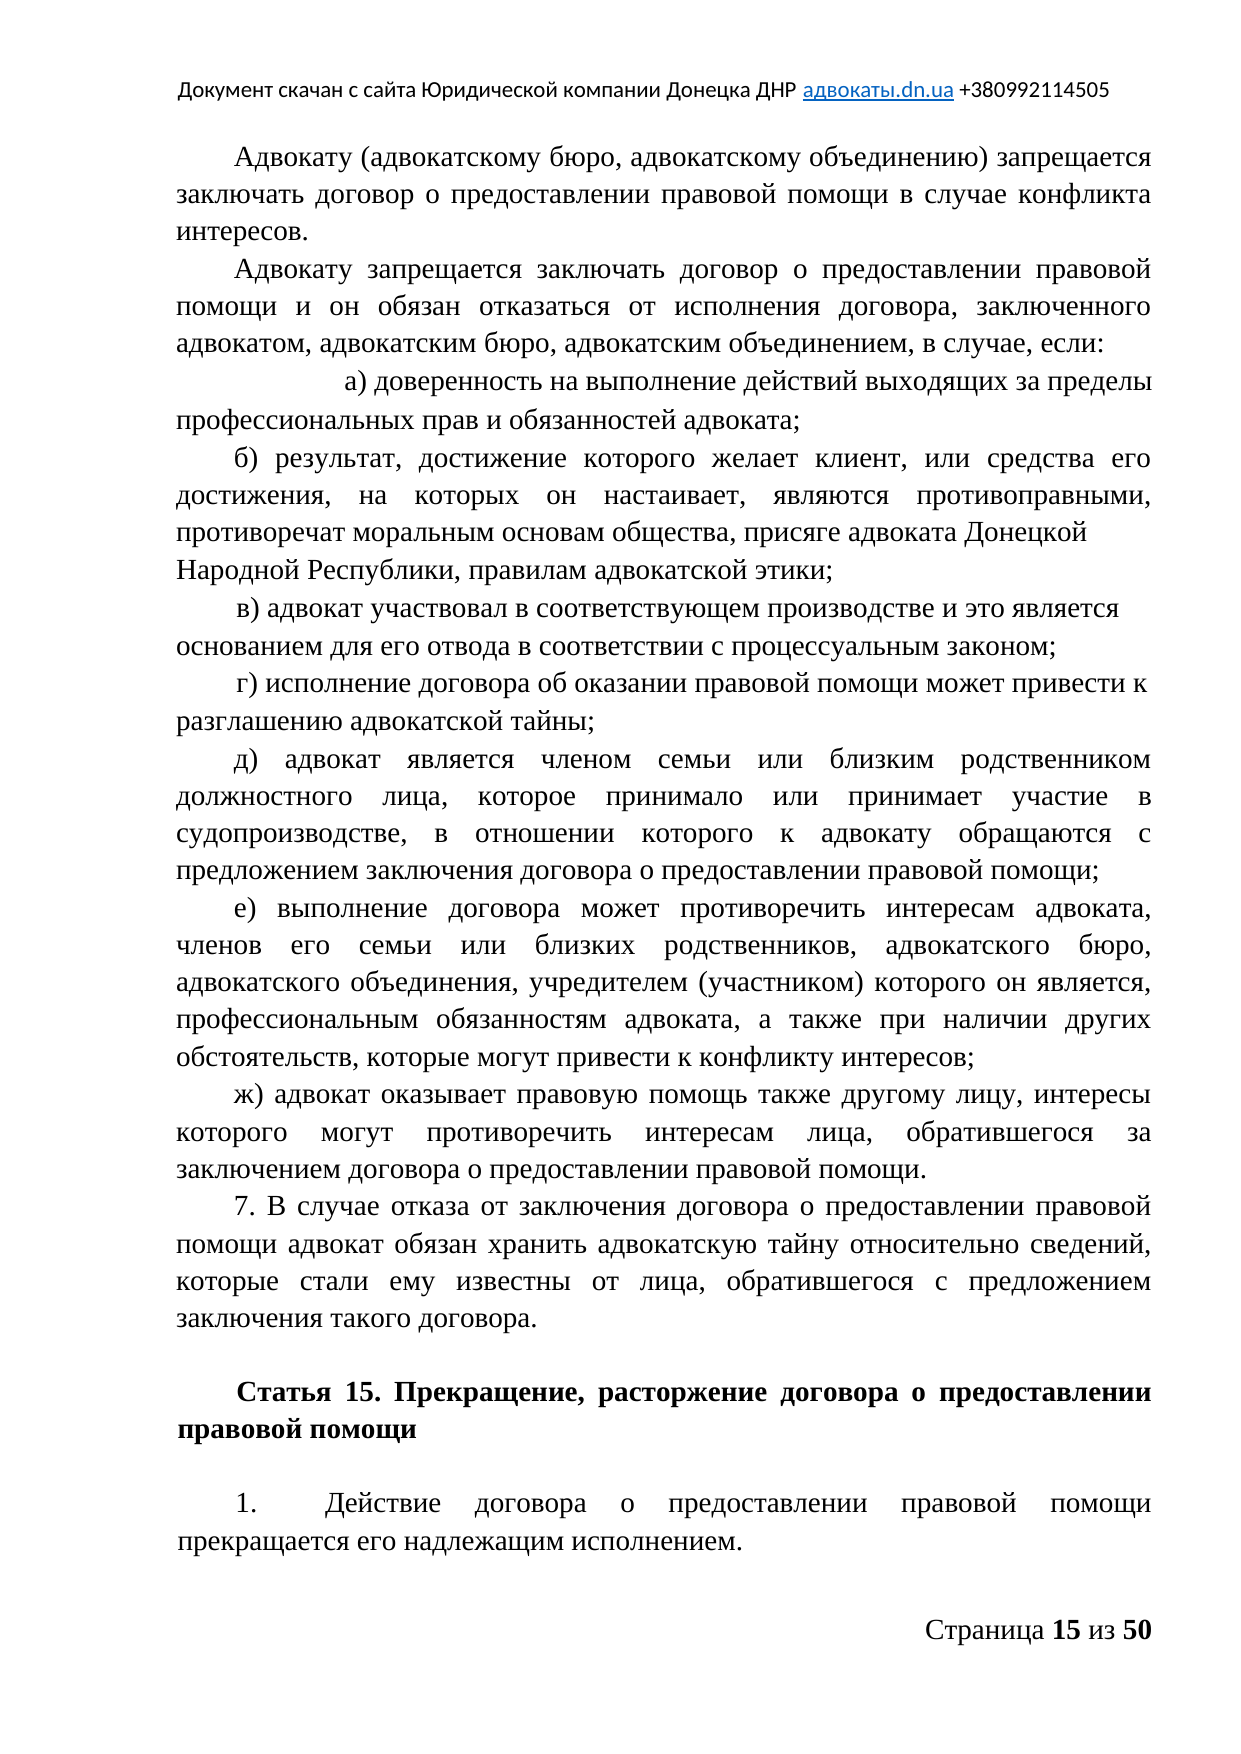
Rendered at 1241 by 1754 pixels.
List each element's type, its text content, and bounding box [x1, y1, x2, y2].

text а) доверенность на выполнение действий выходящих за пределы [177, 363, 1153, 397]
text б) результат, достижение которого желает клиент, или средства его достижения, на которых он настаивает, являются противоправными, противоречат моральным основам общества, присяге адвоката Донецкой [176, 440, 1152, 548]
text разглашению адвокатской тайны; [176, 703, 1152, 737]
text е) выполнение договора может противоречить интересам адвоката, членов его семьи или близких родственников, адвокатского бюро, адвокатского объединения, учредителем (участником) которого он является, профессиональным обязанностям адвоката, а также при наличии других обстоятельств, которые могут привести к конфликту интересов; [176, 890, 1152, 1072]
text 7. В случае отказа от заключения договора о предоставлении правовой помощи адвокат обязан хранить адвокатскую тайну относительно сведений, которые стали ему известны от лица, обратившегося с предложением заключения такого договора. [176, 1188, 1152, 1334]
text ж) адвокат оказывает правовую помощь также другому лицу, интересы которого могут противоречить интересам лица, обратившегося за заключением договора о предоставлении правовой помощи. [176, 1076, 1152, 1184]
text г) исполнение договора об оказании правовой помощи может привести к [236, 665, 1152, 699]
text Адвокату (адвокатскому бюро, адвокатскому объединению) запрещается заключать договор о предоставлении правовой помощи в случае конфликта интересов. [176, 139, 1152, 247]
list Действие договора о предоставлении правовой помощи прекращается его надлежащим исполнением. [177, 1485, 1152, 1556]
text профессиональных прав и обязанностей адвоката; [176, 402, 1152, 436]
text д) адвокат является членом семьи или близким родственником должностного лица, которое принимало или принимает участие в судопроизводстве, в отношении которого к адвокату обращаются с предложением заключения договора о предоставлении правовой помощи; [176, 741, 1152, 886]
subtitle Статья 15. Прекращение, расторжение договора о предоставлении правовой помощи [177, 1374, 1152, 1445]
text Народной Республики, правилам адвокатской этики; [176, 552, 1152, 586]
text основанием для его отвода в соответствии с процессуальным законом; [176, 628, 1152, 661]
text Адвокату запрещается заключать договор о предоставлении правовой помощи и он обязан отказаться от исполнения договора, заключенного адвокатом, адвокатским бюро, адвокатским объединением, в случае, если: [176, 251, 1152, 359]
text в) адвокат участвовал в соответствующем производстве и это является [236, 590, 1152, 623]
